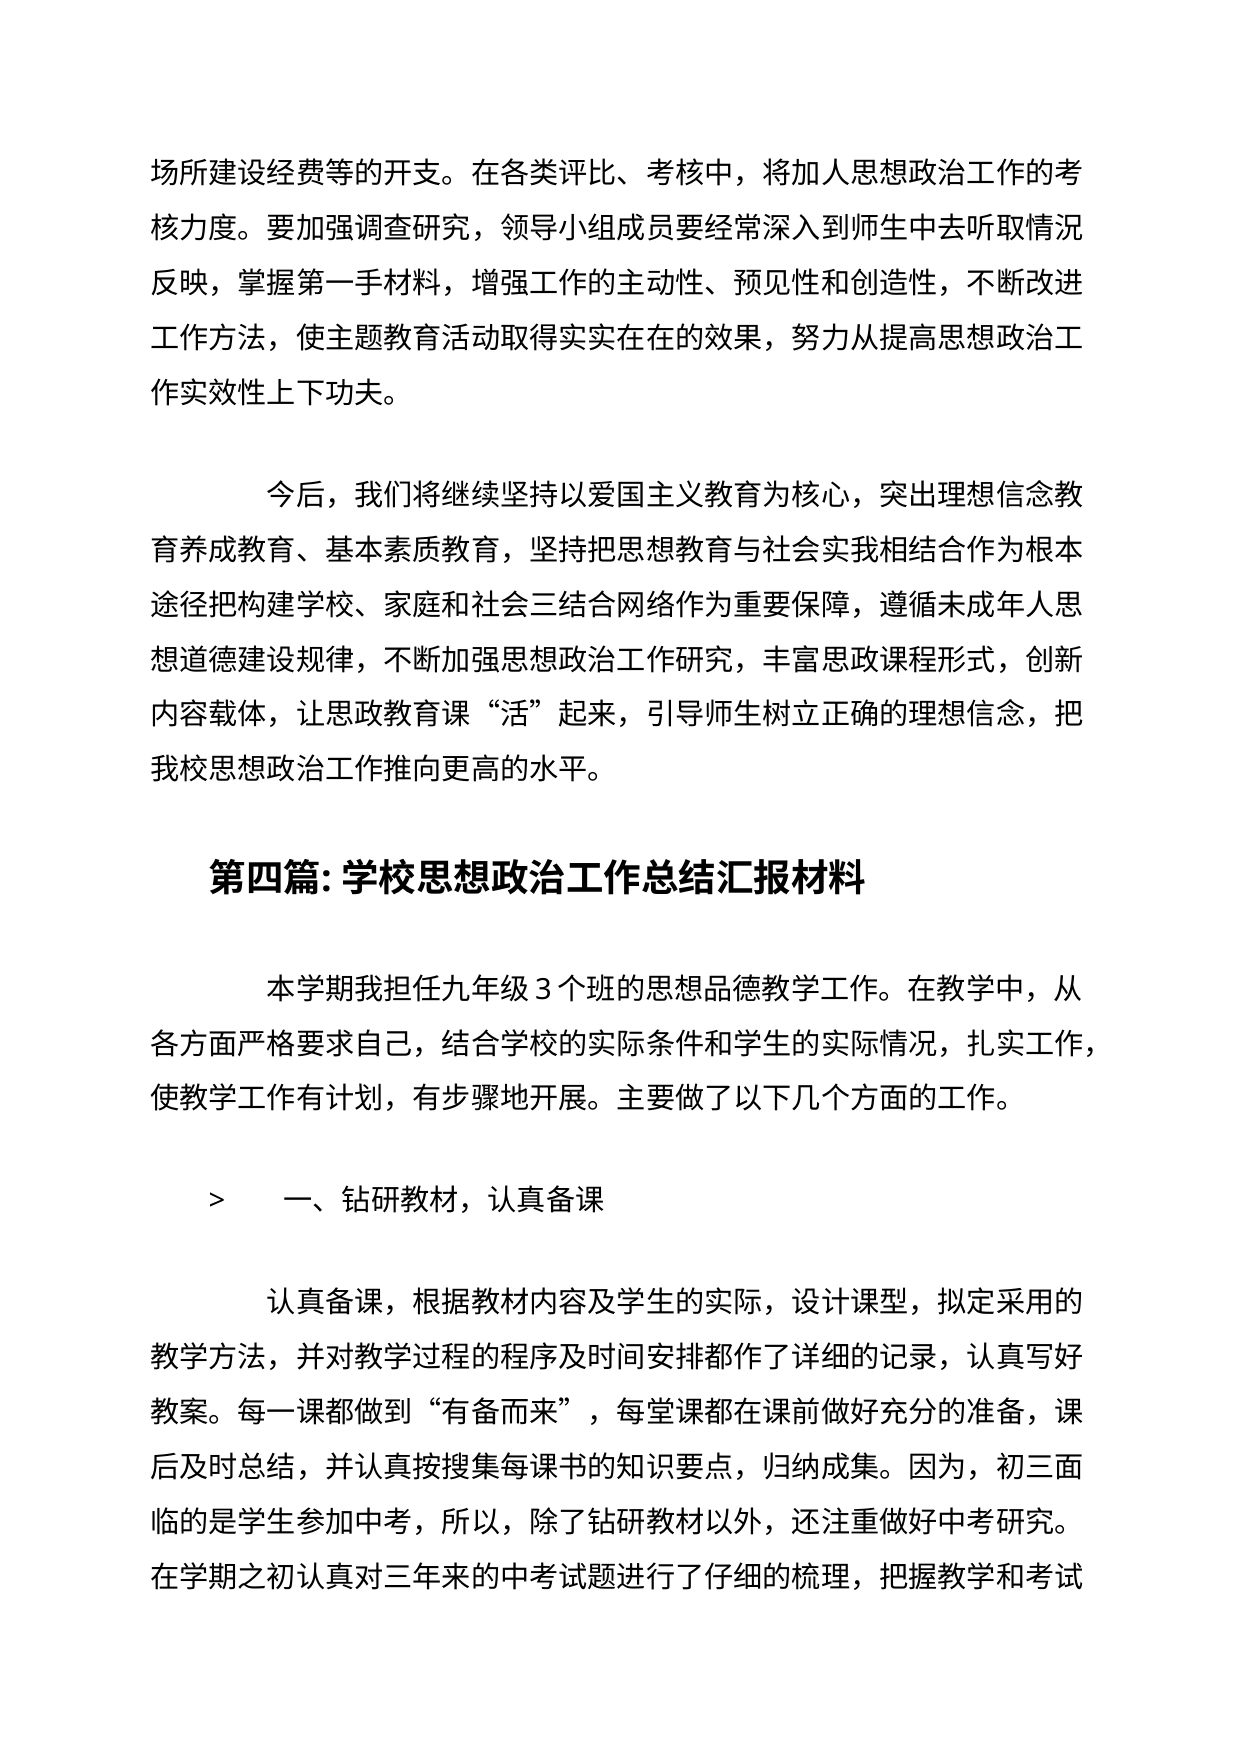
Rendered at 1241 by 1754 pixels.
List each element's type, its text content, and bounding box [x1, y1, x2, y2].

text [150, 1279, 1090, 1596]
text 第四篇: 学校思想政治工作总结汇报材料 [150, 848, 1090, 902]
text 今后，我们将继续坚持以爱国主义教育为核心，突出理想信念教育养成教育、基本素质教育，坚持把思想教育与社会实我相结合作为根本途径把构建学校、家庭和社会三结合网络作为重要保障，遵循未成年人思想道德建设规律，不断加强思想政治工作研究，丰富思政课程形式，创新内容载体，让思政教育课“活”起来，引导师生树立正确的理想信念，把我校思想政治工作推向更高的水平。 [150, 471, 1090, 788]
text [150, 150, 1090, 412]
text 本学期我担任九年级3个班的思想品德教学工作。在教学中，从各方面严格要求自己，结合学校的实际条件和学生的实际情况，扎实工作，使教学工作有计划，有步骤地开展。主要做了以下几个方面的工作。 [150, 965, 1090, 1117]
text > 一、钻研教材，认真备课 [150, 1177, 1090, 1219]
